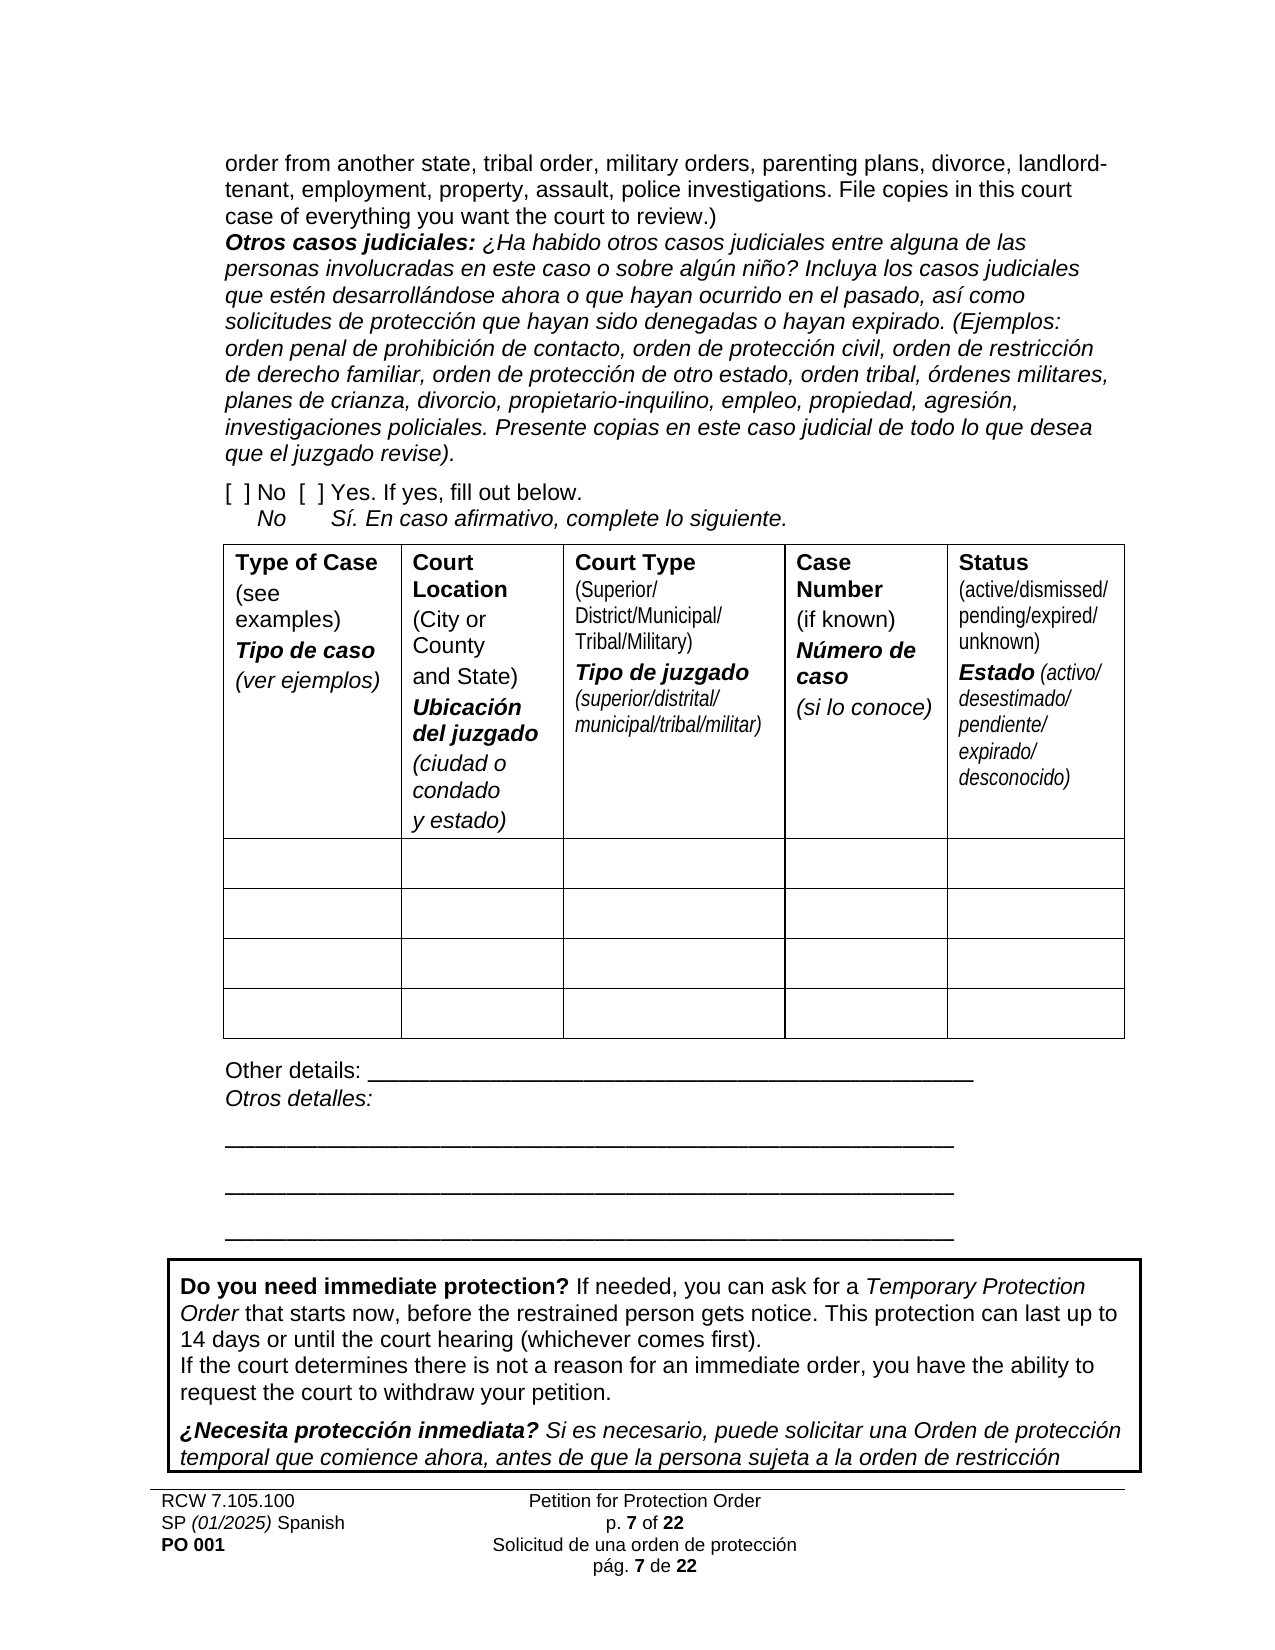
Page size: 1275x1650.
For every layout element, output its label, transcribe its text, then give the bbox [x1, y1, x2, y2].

table_cell [948, 889, 1124, 938]
text No Sí. En caso afirmativo, complete lo siguiente. [225, 505, 1125, 531]
table_cell [948, 989, 1124, 1038]
text _______________________________________________________________________ [225, 1211, 1125, 1245]
table_header Status (active/dismissed/pending/expired/ unknown) Estado (activo/ desestimado/ pendiente/ expirado/ desconocido) [948, 545, 1124, 838]
text _______________________________________________________________________ [225, 1118, 1125, 1152]
table_cell [224, 989, 401, 1038]
table_cell [224, 839, 401, 888]
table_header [170, 1261, 1139, 1470]
table_header Type of Case (see examples) Tipo de caso (ver ejemplos) [224, 545, 401, 838]
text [150, 150, 1125, 229]
table_cell [948, 939, 1124, 988]
table_cell [402, 989, 563, 1038]
table_cell [224, 889, 401, 938]
table_cell [564, 839, 784, 888]
table_cell [948, 839, 1124, 888]
table_cell [564, 889, 784, 938]
table_cell [402, 839, 563, 888]
table_cell [224, 939, 401, 988]
table_header Case Number (if known) Número de caso (si lo conoce) [786, 545, 947, 838]
table_cell [786, 939, 947, 988]
table_cell [402, 939, 563, 988]
text Otros casos judiciales: ¿Ha habido otros casos judiciales entre alguna de las personas involucradas en este caso o sobre algún niño? Incluya los casos judiciales que estén desarrollándose ahora o que hayan ocurrido en el pasado, así como solicitudes de protección que hayan sido denegadas o hayan expirado. (Ejemplos: orden penal de prohibición de contacto, orden de protección civil, orden de restricción de derecho familiar, orden de protección de otro estado, orden tribal, órdenes militares, planes de crianza, divorcio, propietario-inquilino, empleo, propiedad, agresión, investigaciones policiales. Presente copias en este caso judicial de todo lo que desea que el juzgado revise). [225, 229, 1125, 466]
table_cell [786, 889, 947, 938]
text [ ] No [ ] Yes. If yes, fill out below. [225, 479, 1125, 505]
text Other details: ___________________________________________________________ [225, 1051, 1125, 1085]
table_cell [564, 939, 784, 988]
text Otros detalles: [225, 1085, 1125, 1112]
table_header Court Location (City or County and State) Ubicación del juzgado (ciudad o condado y estado) [402, 545, 563, 838]
table_header Court Type (Superior/ District/Municipal/ Tribal/Military) Tipo de juzgado (superior/distrital/ municipal/tribal/militar) [564, 545, 784, 838]
table_cell [402, 889, 563, 938]
table_cell [564, 989, 784, 1038]
table_cell [786, 839, 947, 888]
table_cell [786, 989, 947, 1038]
text _______________________________________________________________________ [225, 1164, 1125, 1198]
